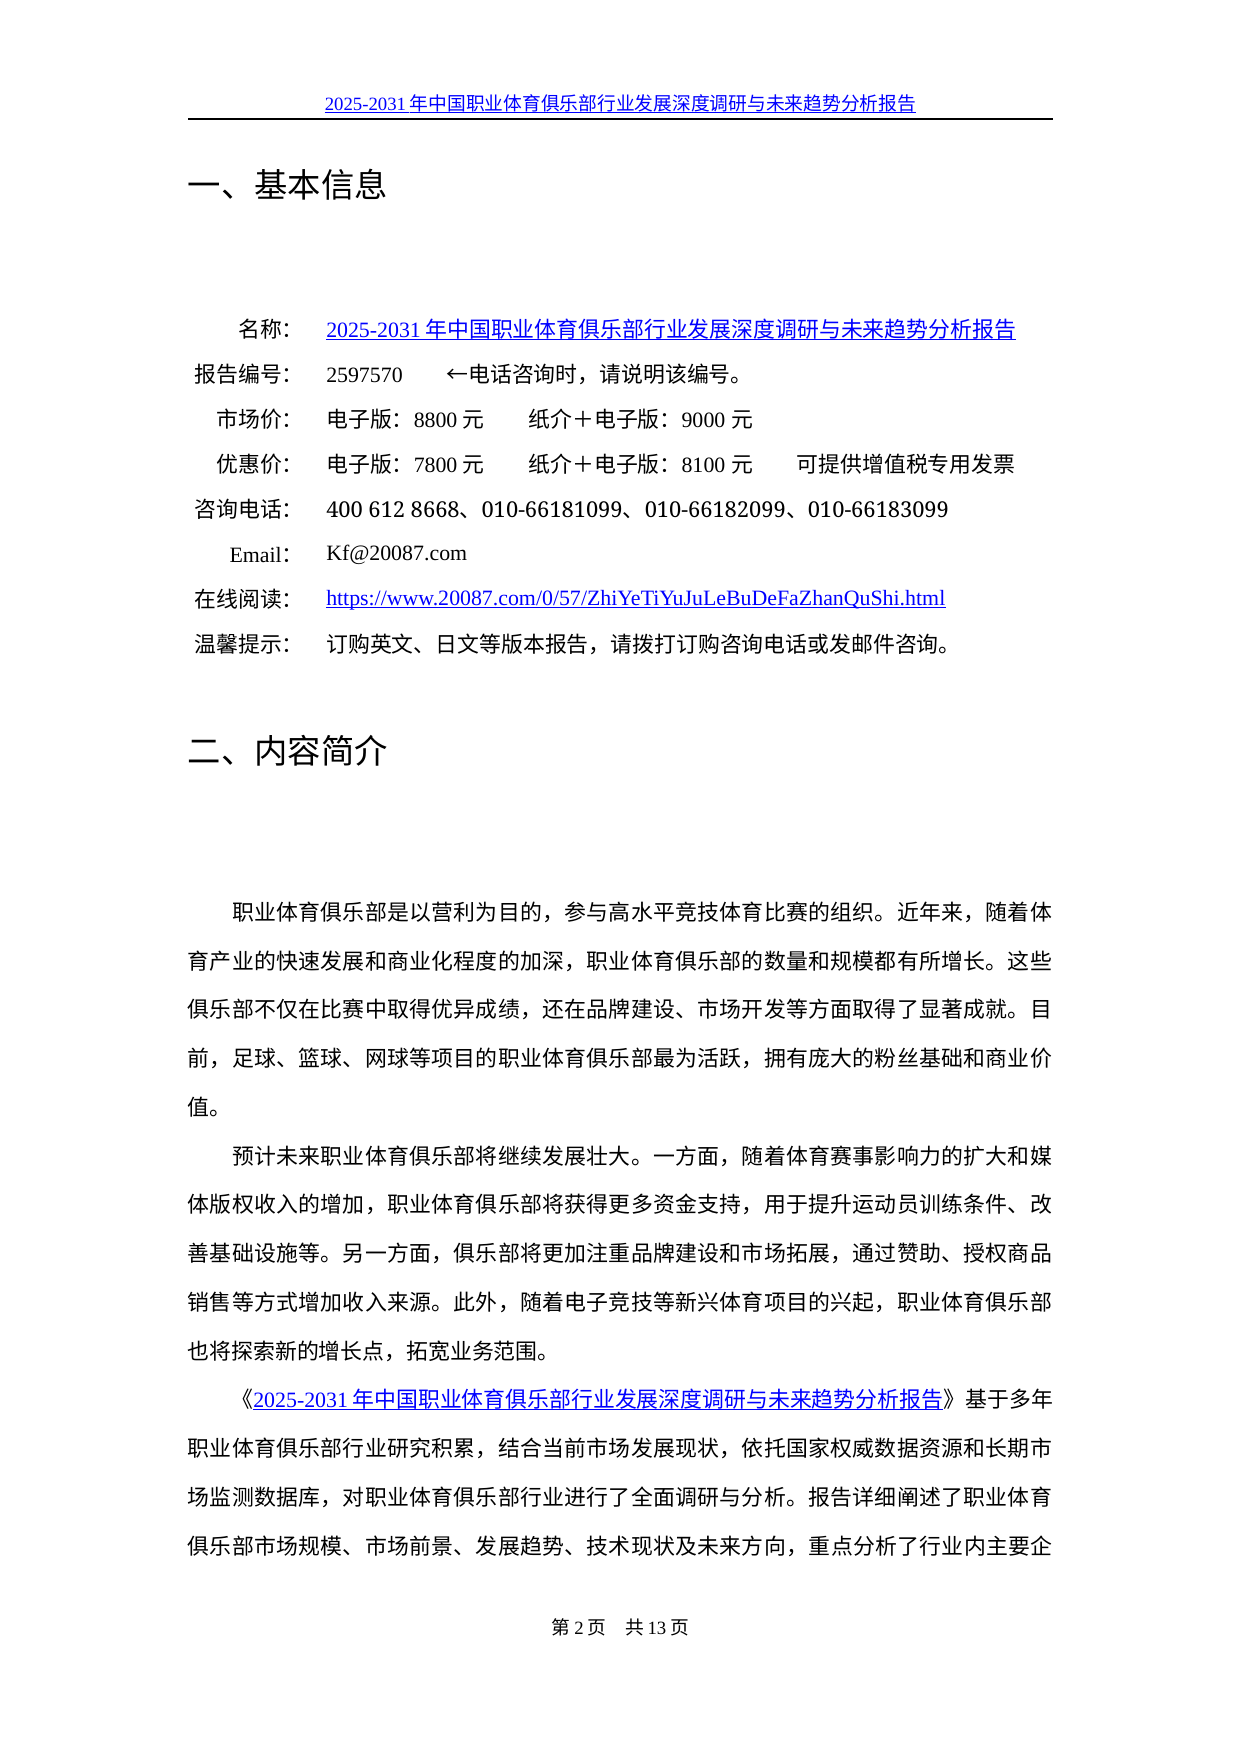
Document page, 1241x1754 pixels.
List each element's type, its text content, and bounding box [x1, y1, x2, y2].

table_cell 订购英文、日文等版本报告，请拨打订购咨询电话或发邮件咨询。 [315, 627, 1073, 672]
table_cell [315, 582, 1073, 627]
table_cell 电子版：8800 元 纸介＋电子版：9000 元 [315, 402, 1073, 447]
table_cell Kf@20087.com [315, 537, 1073, 582]
table_cell 电子版：7800 元 纸介＋电子版：8100 元 可提供增值税专用发票 [315, 447, 1073, 492]
table_cell 市场价： [167, 402, 315, 447]
table_header 名称： [167, 312, 315, 357]
table_cell 报告编号： [167, 357, 315, 402]
table_header 2025-2031年中国职业体育俱乐部行业发展深度调研与未来趋势分析报告 [315, 312, 1073, 357]
title 一、基本信息 [187, 150, 1053, 215]
table_cell 咨询电话： [167, 492, 315, 537]
title 二、内容简介 [187, 717, 1053, 782]
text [187, 894, 1053, 1561]
table_cell 2597570 ←电话咨询时，请说明该编号。 [315, 357, 1073, 402]
table_cell 在线阅读： [167, 582, 315, 627]
table_cell 400 612 8668、010-66181099、010-66182099、010-66183099 [315, 492, 1073, 537]
table_cell 温馨提示： [167, 627, 315, 672]
table_cell Email： [167, 537, 315, 582]
table_cell 优惠价： [167, 447, 315, 492]
